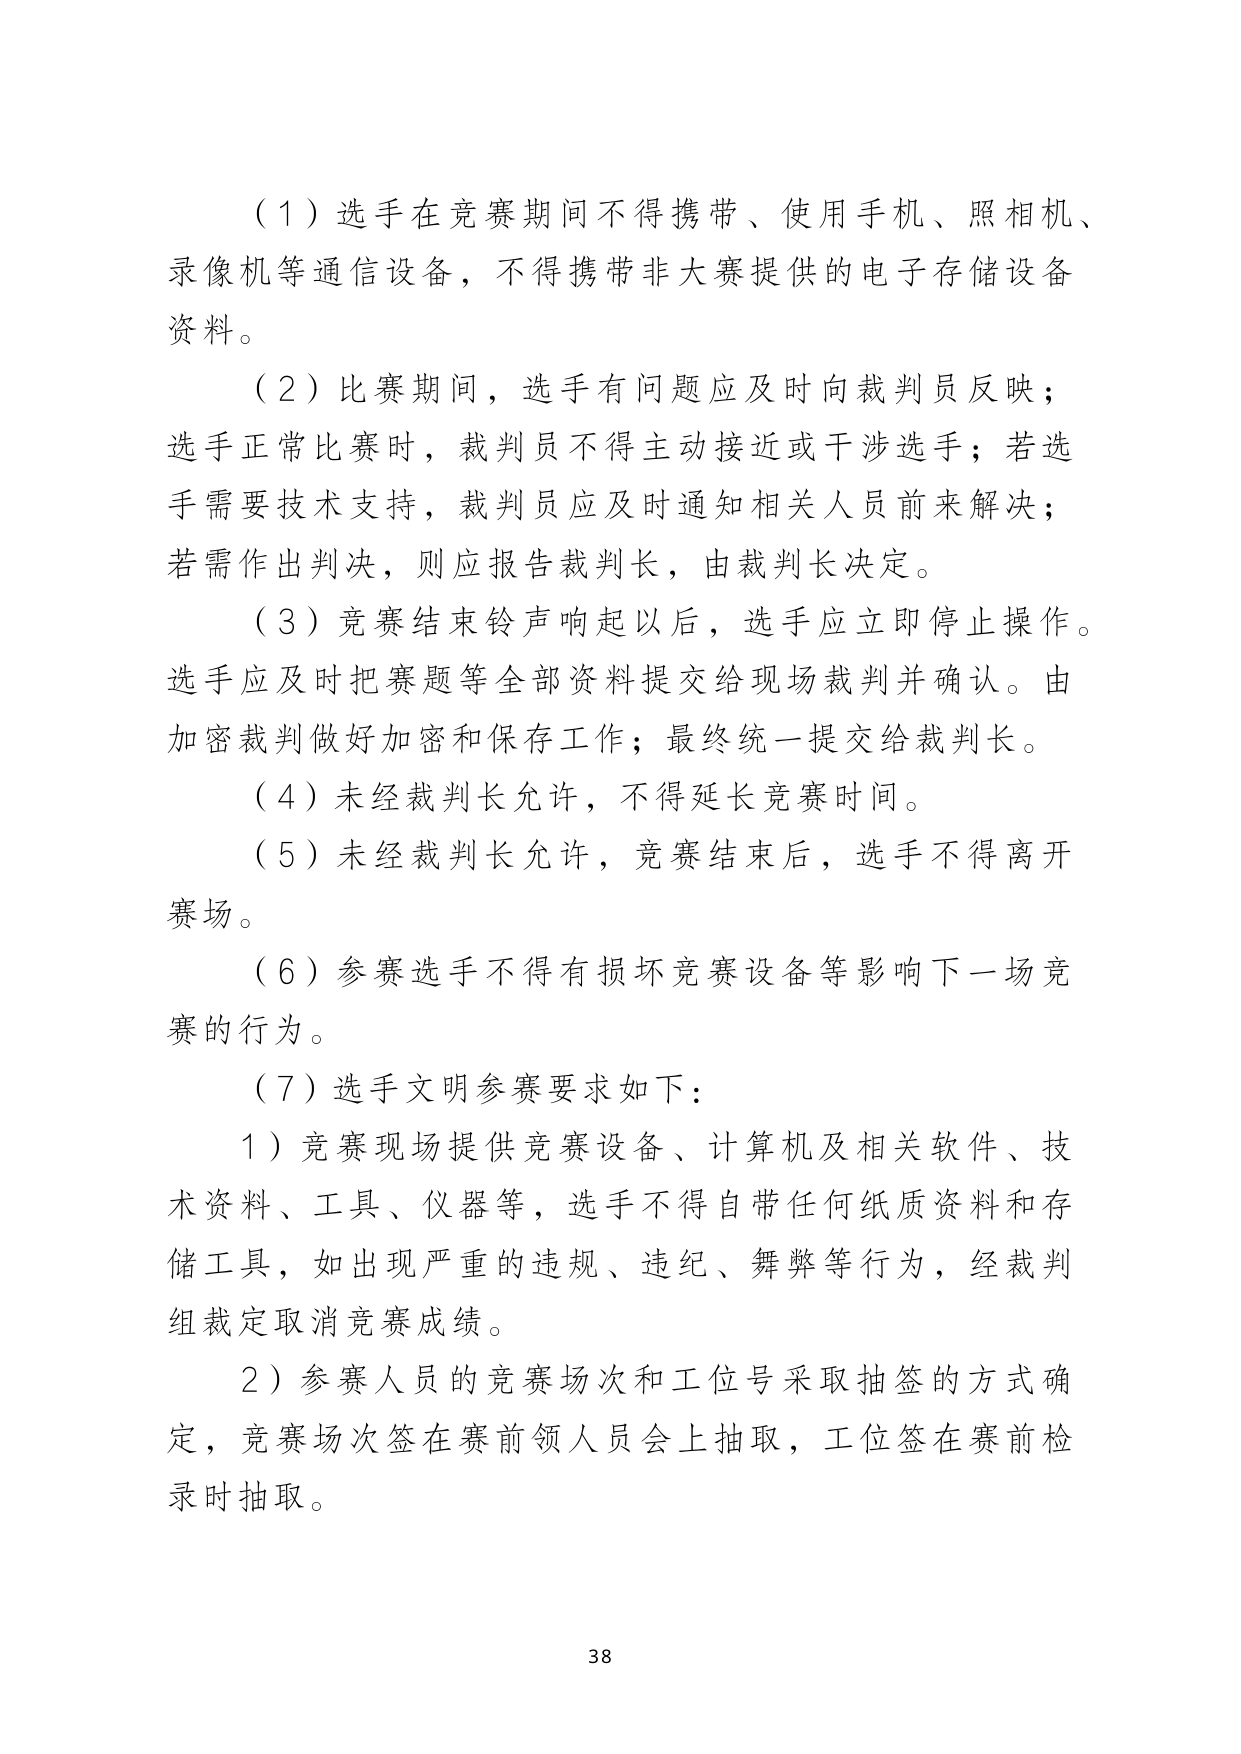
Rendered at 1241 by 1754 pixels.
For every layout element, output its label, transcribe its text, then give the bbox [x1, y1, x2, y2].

text （3）竞赛结束铃声响起以后，选手应立即停止操作。选手应及时把赛题等全部资料提交给现场裁判并确认。由加密裁判做好加密和保存工作；最终统一提交给裁判长。 [165, 587, 1075, 762]
text （1）选手在竞赛期间不得携带、使用手机、照相机、录像机等通信设备，不得携带非大赛提供的电子存储设备、资料。 [165, 178, 1075, 353]
text （7）选手文明参赛要求如下： [165, 1053, 1075, 1112]
text 2）参赛人员的竞赛场次和工位号采取抽签的方式确定，竞赛场次签在赛前领人员会上抽取，工位签在赛前检录时抽取。 [165, 1345, 1075, 1520]
text （4）未经裁判长允许，不得延长竞赛时间。 [165, 762, 1075, 820]
text （5）未经裁判长允许，竞赛结束后，选手不得离开赛场。 [165, 820, 1075, 937]
text （6）参赛选手不得有损坏竞赛设备等影响下一场竞赛的行为。 [165, 937, 1075, 1053]
text 1）竞赛现场提供竞赛设备、计算机及相关软件、技术资料、工具、仪器等，选手不得自带任何纸质资料和存储工具，如出现严重的违规、违纪、舞弊等行为，经裁判组裁定取消竞赛成绩。 [165, 1112, 1075, 1345]
text （2）比赛期间，选手有问题应及时向裁判员反映；选手正常比赛时，裁判员不得主动接近或干涉选手；若选手需要技术支持，裁判员应及时通知相关人员前来解决；若需作出判决，则应报告裁判长，由裁判长决定。 [165, 353, 1075, 587]
